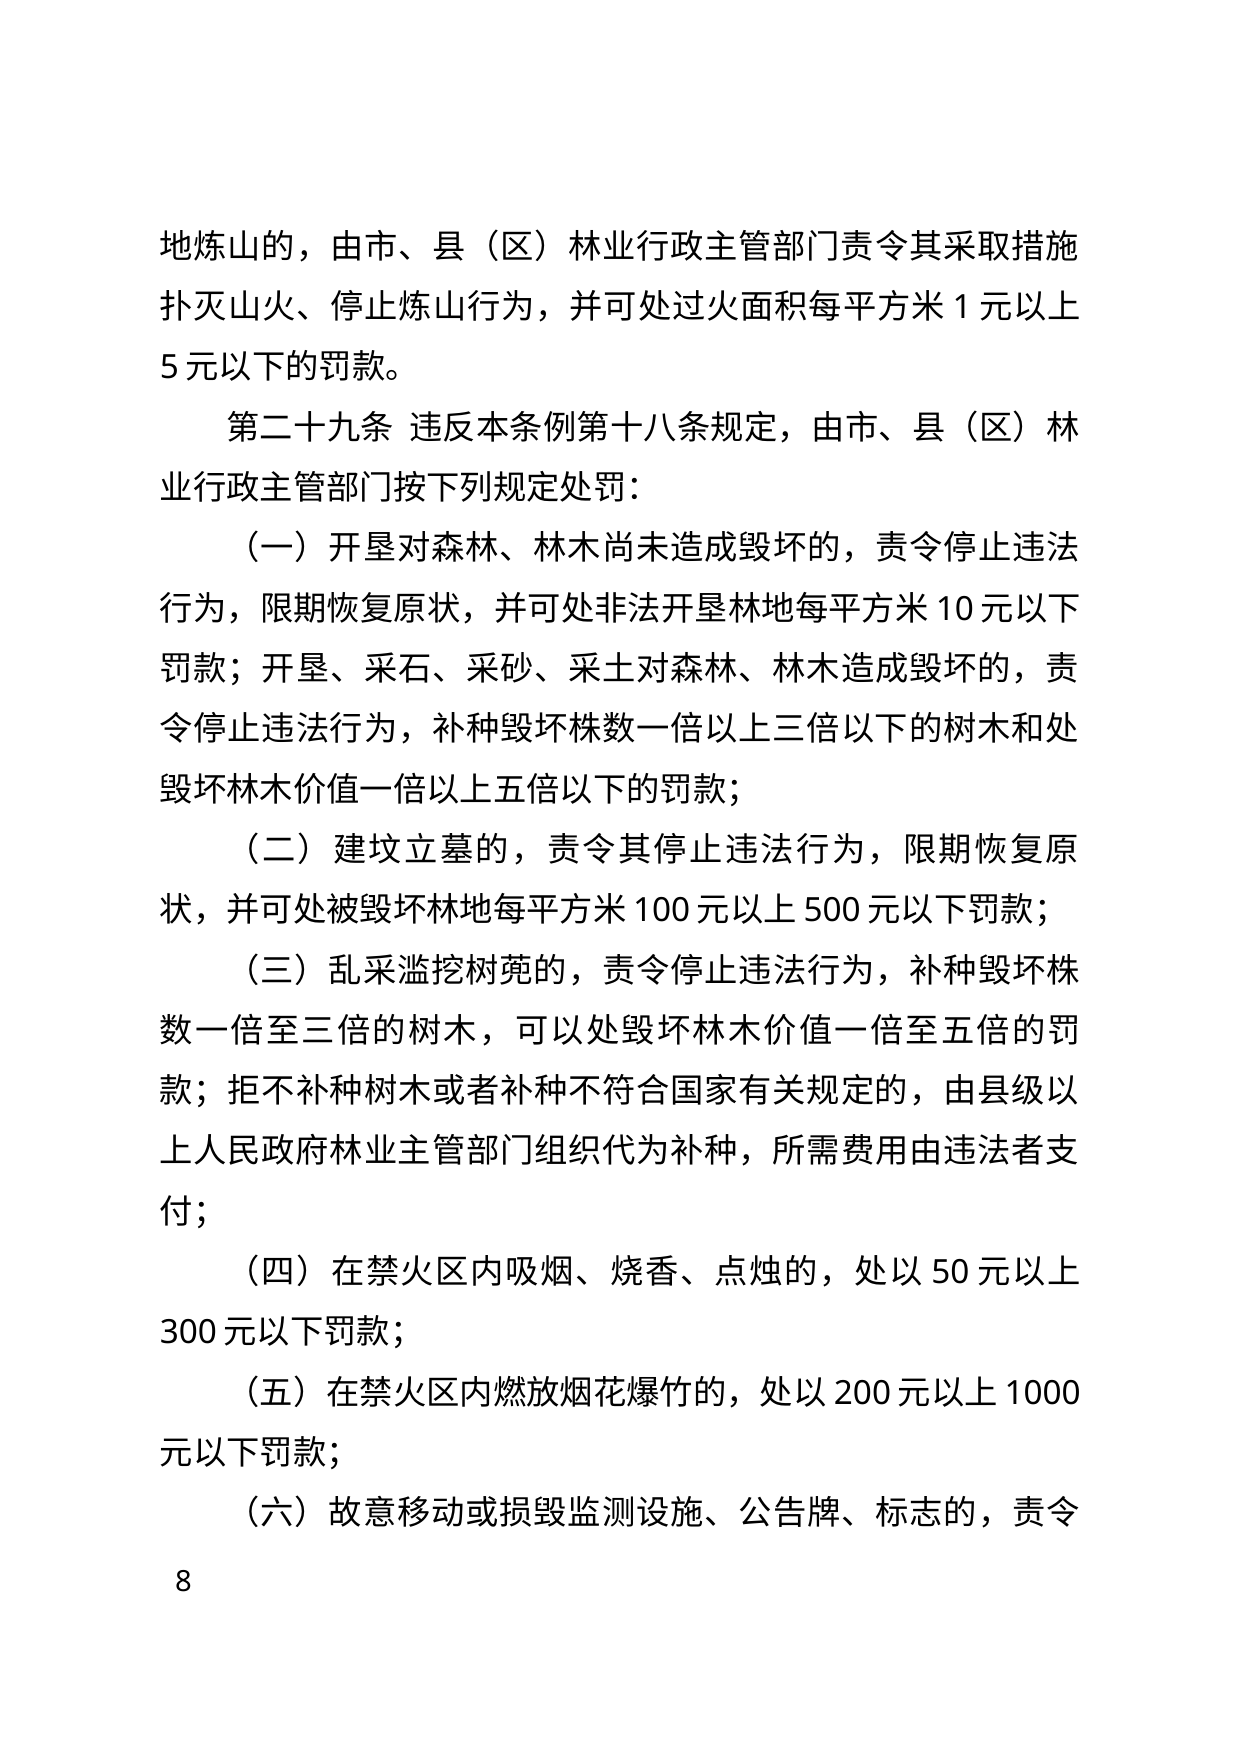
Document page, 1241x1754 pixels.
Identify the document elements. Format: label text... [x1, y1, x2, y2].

text （三）乱采滥挖树蔸的，责令停止违法行为，补种毁坏株数一倍至三倍的树木，可以处毁坏林木价值一倍至五倍的罚款；拒不补种树木或者补种不符合国家有关规定的，由县级以上人民政府林业主管部门组织代为补种，所需费用由违法者支付； [159, 937, 1081, 1239]
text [159, 213, 1081, 394]
text （四）在禁火区内吸烟、烧香、点烛的，处以50元以上300元以下罚款； [159, 1239, 1081, 1359]
text （一）开垦对森林、林木尚未造成毁坏的，责令停止违法行为，限期恢复原状，并可处非法开垦林地每平方米10元以下罚款；开垦、采石、采砂、采土对森林、林木造成毁坏的，责令停止违法行为，补种毁坏株数一倍以上三倍以下的树木和处毁坏林木价值一倍以上五倍以下的罚款； [159, 515, 1081, 817]
text （二）建坟立墓的，责令其停止违法行为，限期恢复原状，并可处被毁坏林地每平方米100元以上500元以下罚款； [159, 817, 1081, 937]
text （五）在禁火区内燃放烟花爆竹的，处以200元以上1000元以下罚款； [159, 1359, 1081, 1480]
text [159, 1480, 1081, 1540]
text 第二十九条 违反本条例第十八条规定，由市、县（区）林业行政主管部门按下列规定处罚： [159, 394, 1081, 515]
